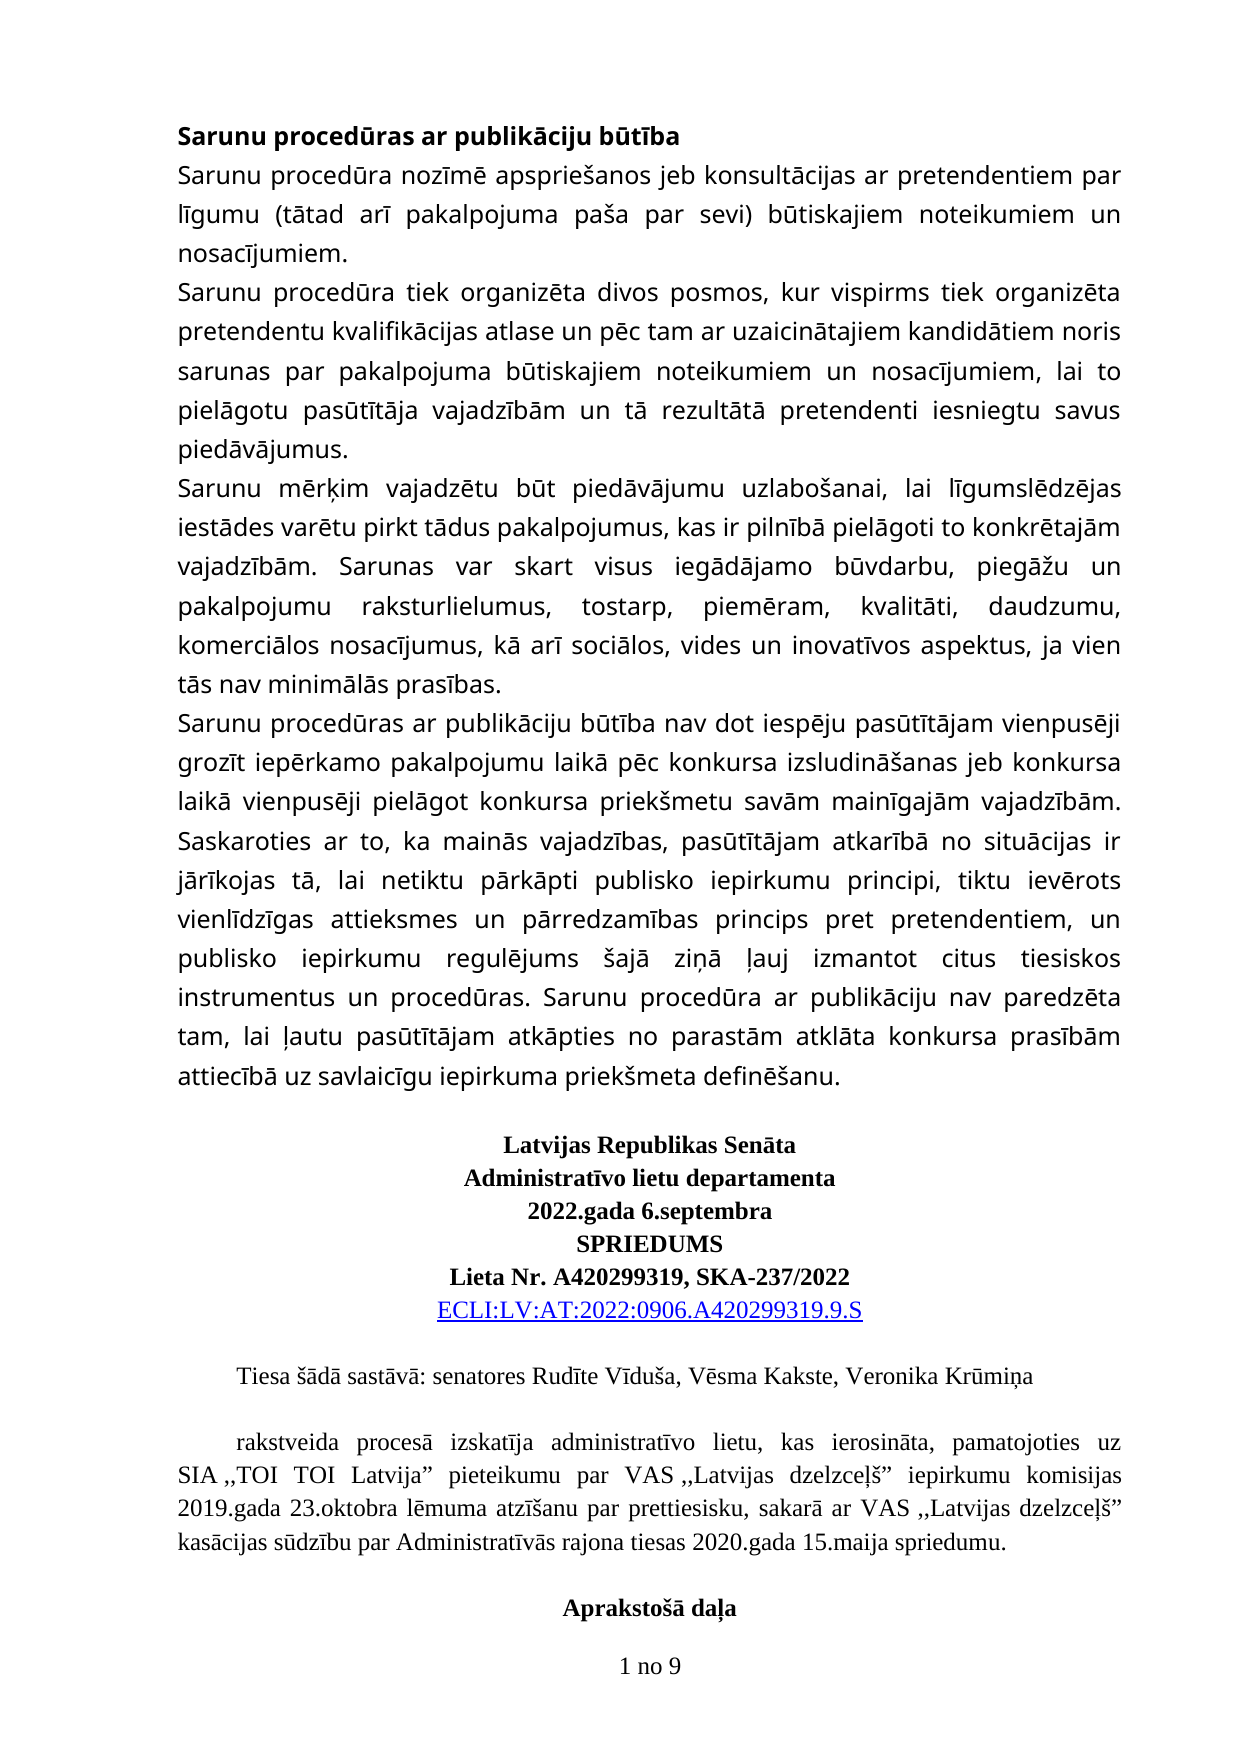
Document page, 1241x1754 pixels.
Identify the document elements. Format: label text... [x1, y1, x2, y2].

text Sarunu procedūra nozīmē apspriešanos jeb konsultācijas ar pretendentiem par līgumu (tātad arī pakalpojuma paša par sevi) būtiskajiem noteikumiem un nosacījumiem. [177, 157, 1122, 270]
text Aprakstošā daļa [177, 1593, 1122, 1621]
text Latvijas Republikas Senāta [177, 1130, 1122, 1159]
text Sarunu procedūras ar publikāciju būtība [177, 118, 1122, 152]
text Lieta Nr. A420299319, SKA-237/2022 [177, 1262, 1122, 1291]
text Sarunu procedūras ar publikāciju būtība nav dot iespēju pasūtītājam vienpusēji grozīt iepērkamo pakalpojumu laikā pēc konkursa izsludināšanas jeb konkursa laikā vienpusēji pielāgot konkursa priekšmetu savām mainīgajām vajadzībām. Saskaroties ar to, ka mainās vajadzības, pasūtītājam atkarībā no situācijas ir jārīkojas tā, lai netiktu pārkāpti publisko iepirkumu principi, tiktu ievērots vienlīdzīgas attieksmes un pārredzamības princips pret pretendentiem, un publisko iepirkumu regulējums šajā ziņā ļauj izmantot citus tiesiskos instrumentus un procedūras. Sarunu procedūra ar publikāciju nav paredzēta tam, lai ļautu pasūtītājam atkāpties no parastām atklāta konkursa prasībām attiecībā uz savlaicīgu iepirkuma priekšmeta definēšanu. [177, 706, 1122, 1092]
text Administratīvo lietu departamenta [177, 1163, 1122, 1192]
text Sarunu mērķim vajadzētu būt piedāvājumu uzlabošanai, lai līgumslēdzējas iestādes varētu pirkt tādus pakalpojumus, kas ir pilnībā pielāgoti to konkrētajām vajadzībām. Sarunas var skart visus iegādājamo būvdarbu, piegāžu un pakalpojumu raksturlielumus, tostarp, piemēram, kvalitāti, daudzumu, komerciālos nosacījumus, kā arī sociālos, vides un inovatīvos aspektus, ja vien tās nav minimālās prasības. [177, 471, 1122, 701]
text Tiesa šādā sastāvā: senatores Rudīte Vīduša, Vēsma Kakste, Veronika Krūmiņa [177, 1361, 1122, 1390]
text rakstveida procesā izskatīja administratīvo lietu, kas ierosināta, pamatojoties uz SIA ,,TOI TOI Latvija” pieteikumu par VAS ,,Latvijas dzelzceļš” iepirkumu komisijas 2019.gada 23.oktobra lēmuma atzīšanu par prettiesisku, sakarā ar VAS ,,Latvijas dzelzceļš” kasācijas sūdzību par Administratīvās rajona tiesas 2020.gada 15.maija spriedumu. [177, 1427, 1122, 1555]
text ECLI:LV:AT:2022:0906.A420299319.9.S [177, 1295, 1122, 1324]
text 2022.gada 6.septembra [177, 1196, 1122, 1225]
text Sarunu procedūra tiek organizēta divos posmos, kur vispirms tiek organizēta pretendentu kvalifikācijas atlase un pēc tam ar uzaicinātajiem kandidātiem noris sarunas par pakalpojuma būtiskajiem noteikumiem un nosacījumiem, lai to pielāgotu pasūtītāja vajadzībām un tā rezultātā pretendenti iesniegtu savus piedāvājumus. [177, 275, 1122, 466]
text SPRIEDUMS [177, 1229, 1122, 1258]
